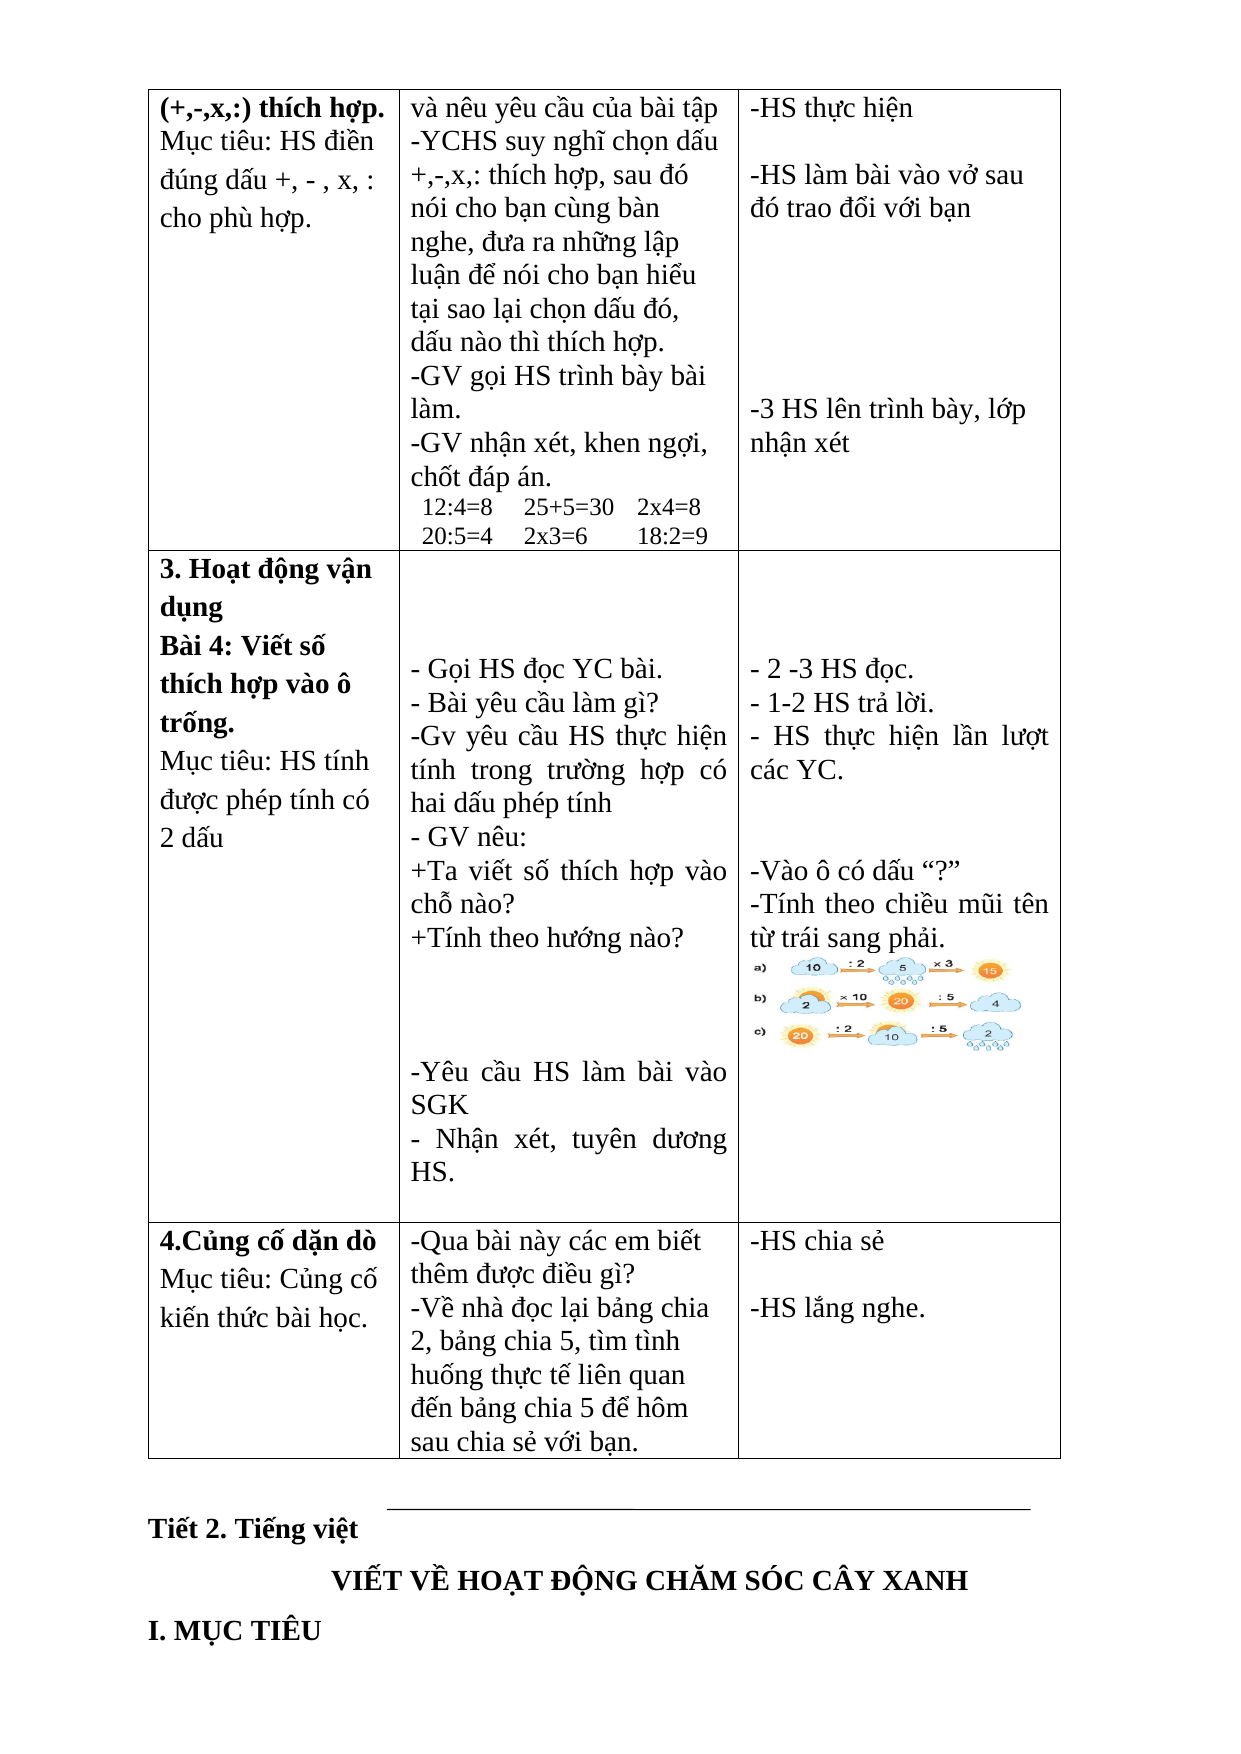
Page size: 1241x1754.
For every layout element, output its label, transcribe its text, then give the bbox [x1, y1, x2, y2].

table_cell -HS chia sẻ -HS lắng nghe. [739, 1223, 1060, 1457]
picture [750, 953, 1024, 1053]
text Tiết 2. Tiếng việt [148, 1511, 1152, 1545]
table_cell 3. Hoạt động vận dụng Bài 4: Viết số thích hợp vào ô trống. Mục tiêu: HS tính được phép tính có 2 dấu [149, 551, 399, 1222]
subtitle VIẾT VỀ HOẠT ĐỘNG CHĂM SÓC CÂY XANH [148, 1564, 1152, 1597]
table_cell - Gọi HS đọc YC bài. - Bài yêu cầu làm gì? -Gv yêu cầu HS thực hiện tính trong trường hợp có hai dấu phép tính - GV nêu: +Ta viết số thích hợp vào chỗ nào? +Tính theo hướng nào? -Yêu cầu HS làm bài vào SGK - Nhận xét, tuyên dương HS. [400, 551, 738, 1222]
table_cell 4.Củng cố dặn dò Mục tiêu: Củng cố kiến thức bài học. [149, 1223, 399, 1457]
text I. MỤC TIÊU [148, 1612, 1152, 1647]
table_cell -Qua bài này các em biết thêm được điều gì? -Về nhà đọc lại bảng chia 2, bảng chia 5, tìm tình huống thực tế liên quan đến bảng chia 5 để hôm sau chia sẻ với bạn. [400, 1223, 738, 1457]
table_cell - 2 -3 HS đọc. - 1-2 HS trả lời. - HS thực hiện lần lượt các YC. -Vào ô có dấu “?” -Tính theo chiều mũi tên từ trái sang phải. [739, 551, 1060, 1222]
